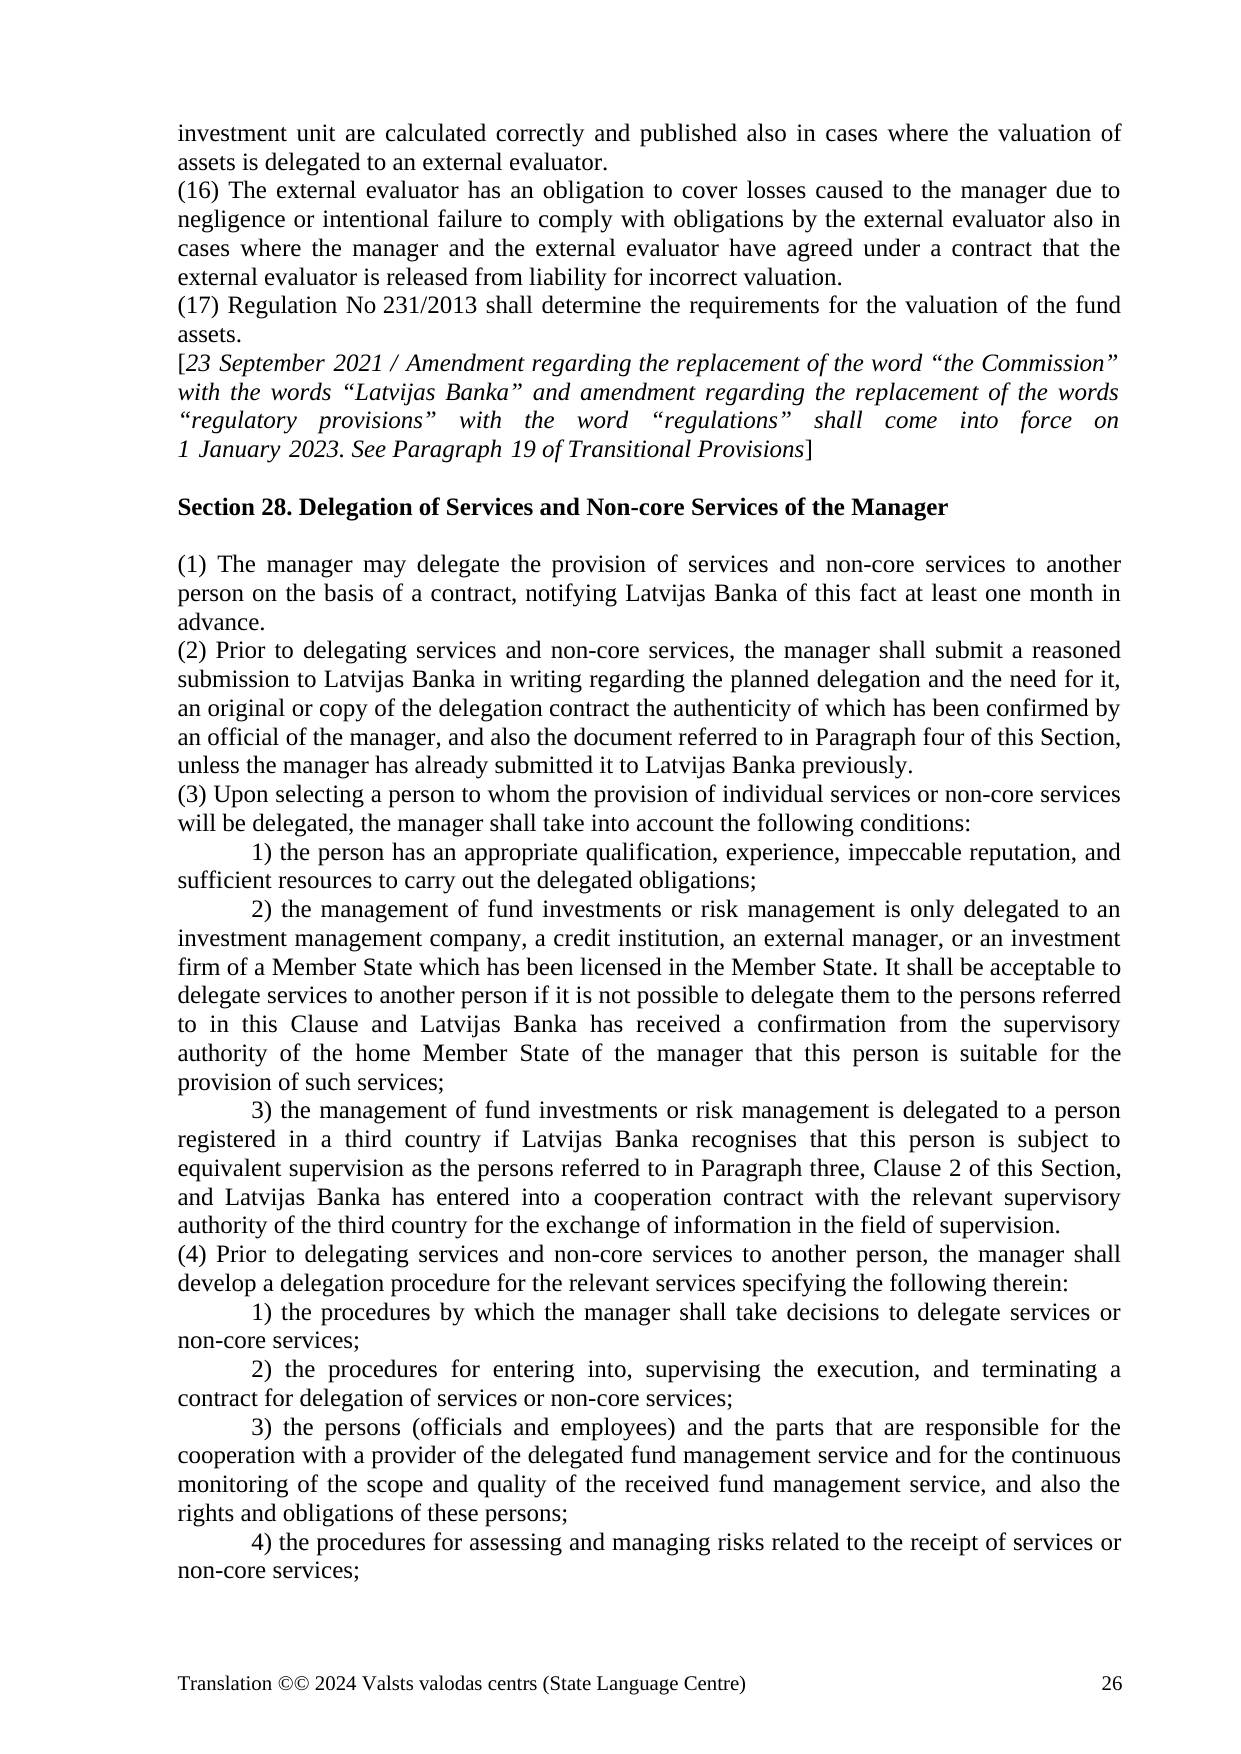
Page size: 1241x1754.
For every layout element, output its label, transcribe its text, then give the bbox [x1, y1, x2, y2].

text Section 28. Delegation of Services and Non-core Services of the Manager [177, 492, 1122, 521]
text 3) the persons (officials and employees) and the parts that are responsible for the cooperation with a provider of the delegated fund management service and for the continuous monitoring of the scope and quality of the received fund management service, and also the rights and obligations of these persons; [177, 1412, 1122, 1527]
text 2) the management of fund investments or risk management is only delegated to an investment management company, a credit institution, an external manager, or an investment firm of a Member State which has been licensed in the Member State. It shall be acceptable to delegate services to another person if it is not possible to delegate them to the persons referred to in this Clause and Latvijas Banka has received a confirmation from the supervisory authority of the home Member State of the manager that this person is suitable for the provision of such services; [177, 894, 1122, 1096]
text 1) the procedures by which the manager shall take decisions to delegate services or non-core services; [177, 1297, 1122, 1354]
text (2) Prior to delegating services and non-core services, the manager shall submit a reasoned submission to Latvijas Banka in writing regarding the planned delegation and the need for it, an original or copy of the delegation contract the authenticity of which has been confirmed by an official of the manager, and also the document referred to in Paragraph four of this Section, unless the manager has already submitted it to Latvijas Banka previously. [177, 636, 1122, 779]
text (1) The manager may delegate the provision of services and non-core services to another person on the basis of a contract, notifying Latvijas Banka of this fact at least one month in advance. [177, 549, 1122, 636]
text 4) the procedures for assessing and managing risks related to the receipt of services or non-core services; [177, 1527, 1122, 1584]
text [177, 118, 1122, 176]
text (3) Upon selecting a person to whom the provision of individual services or non-core services will be delegated, the manager shall take into account the following conditions: [177, 779, 1122, 837]
text (17) Regulation No 231/2013 shall determine the requirements for the valuation of the fund assets. [177, 291, 1122, 348]
text 2) the procedures for entering into, supervising the execution, and terminating a contract for delegation of services or non-core services; [177, 1354, 1122, 1412]
text [23 September 2021 / Amendment regarding the replacement of the word “the Commission” with the words “Latvijas Banka” and amendment regarding the replacement of the words “regulatory provisions” with the word “regulations” shall come into force on 1 January 2023. See Paragraph 19 of Transitional Provisions] [177, 348, 1122, 463]
text (16) The external evaluator has an obligation to cover losses caused to the manager due to negligence or intentional failure to comply with obligations by the external evaluator also in cases where the manager and the external evaluator have agreed under a contract that the external evaluator is released from liability for incorrect valuation. [177, 176, 1122, 291]
text 3) the management of fund investments or risk management is delegated to a person registered in a third country if Latvijas Banka recognises that this person is subject to equivalent supervision as the persons referred to in Paragraph three, Clause 2 of this Section, and Latvijas Banka has entered into a cooperation contract with the relevant supervisory authority of the third country for the exchange of information in the field of supervision. [177, 1096, 1122, 1239]
text (4) Prior to delegating services and non-core services to another person, the manager shall develop a delegation procedure for the relevant services specifying the following therein: [177, 1239, 1122, 1297]
text 1) the person has an appropriate qualification, experience, impeccable reputation, and sufficient resources to carry out the delegated obligations; [177, 837, 1122, 894]
